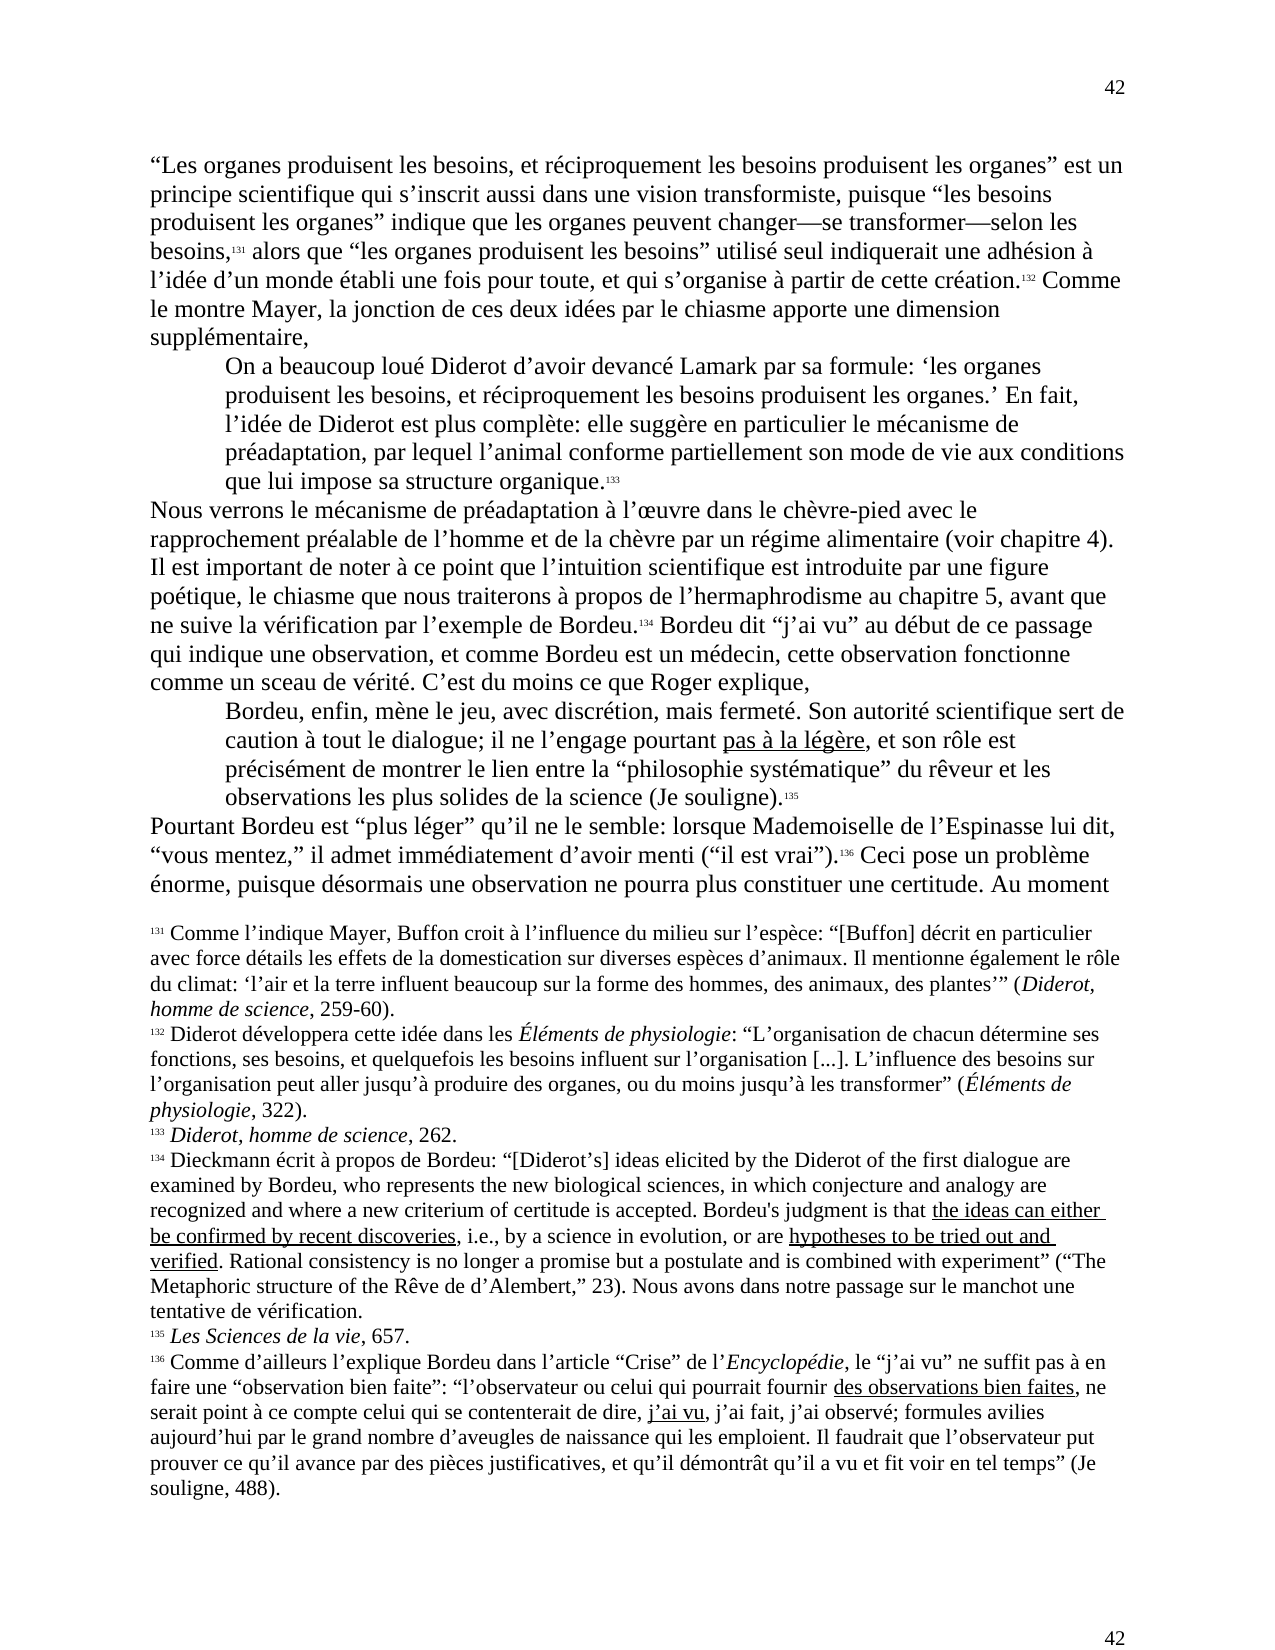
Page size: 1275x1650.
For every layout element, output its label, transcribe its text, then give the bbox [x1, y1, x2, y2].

text Bordeu, enfin, mène le jeu, avec discrétion, mais fermeté. Son autorité scientifique sert de caution à tout le dialogue; il ne l’engage pourtant pas à la légère, et son rôle est précisément de montrer le lien entre la “philosophie systématique” du rêveur et les observations les plus solides de la science (Je souligne). [225, 696, 1125, 811]
text Nous verrons le mécanisme de préadaptation à l’œuvre dans le chèvre-pied avec le rapprochement préalable de l’homme et de la chèvre par un régime alimentaire (voir chapitre 4). Il est important de noter à ce point que l’intuition scientifique est introduite par une figure poétique, le chiasme que nous traiterons à propos de l’hermaphrodisme au chapitre 5, avant que ne suive la vérification par l’exemple de Bordeu. Bordeu dit “j’ai vu” au début de ce passage qui indique une observation, et comme Bordeu est un médecin, cette observation fonctionne comme un sceau de vérité. C’est du moins ce que Roger explique, [150, 495, 1125, 696]
text “Les organes produisent les besoins, et réciproquement les besoins produisent les organes” est un principe scientifique qui s’inscrit aussi dans une vision transformiste, puisque “les besoins produisent les organes” indique que les organes peuvent changer—se transformer—selon les besoins, alors que “les organes produisent les besoins” utilisé seul indiquerait une adhésion à l’idée d’un monde établi une fois pour toute, et qui s’organise à partir de cette création. Comme le montre Mayer, la jonction de ces deux idées par le chiasme apporte une dimension supplémentaire, [150, 150, 1125, 351]
text On a beaucoup loué Diderot d’avoir devancé Lamark par sa formule: ‘les organes produisent les besoins, et réciproquement les besoins produisent les organes.’ En fait, l’idée de Diderot est plus complète: elle suggère en particulier le mécanisme de préadaptation, par lequel l’animal conforme partiellement son mode de vie aux conditions que lui impose sa structure organique. [225, 351, 1125, 495]
text Pourtant Bordeu est “plus léger” qu’il ne le semble: lorsque Mademoiselle de l’Espinasse lui dit, “vous mentez,” il admet immédiatement d’avoir menti (“il est vrai”). Ceci pose un problème énorme, puisque désormais une observation ne pourra plus constituer une certitude. Au moment même où Bordeu donne une observation scientifique en référence telle que, “J’ai vu deux moignons devenir à la longue deux bras,” il nous rappelle aussi que le discours scientifique n’est que du texte, et de ce fait non exempt de qualités poétiques, le poétique n’étant pas centré sur la vérité, mais sur le “dire.” Lorsque Bordeu répète par la suite “j’ai vu” pour introduire son monstre, on ne peut s’empêcher de mettre en doute la véracité de l’observation à venir. [150, 811, 1125, 897]
